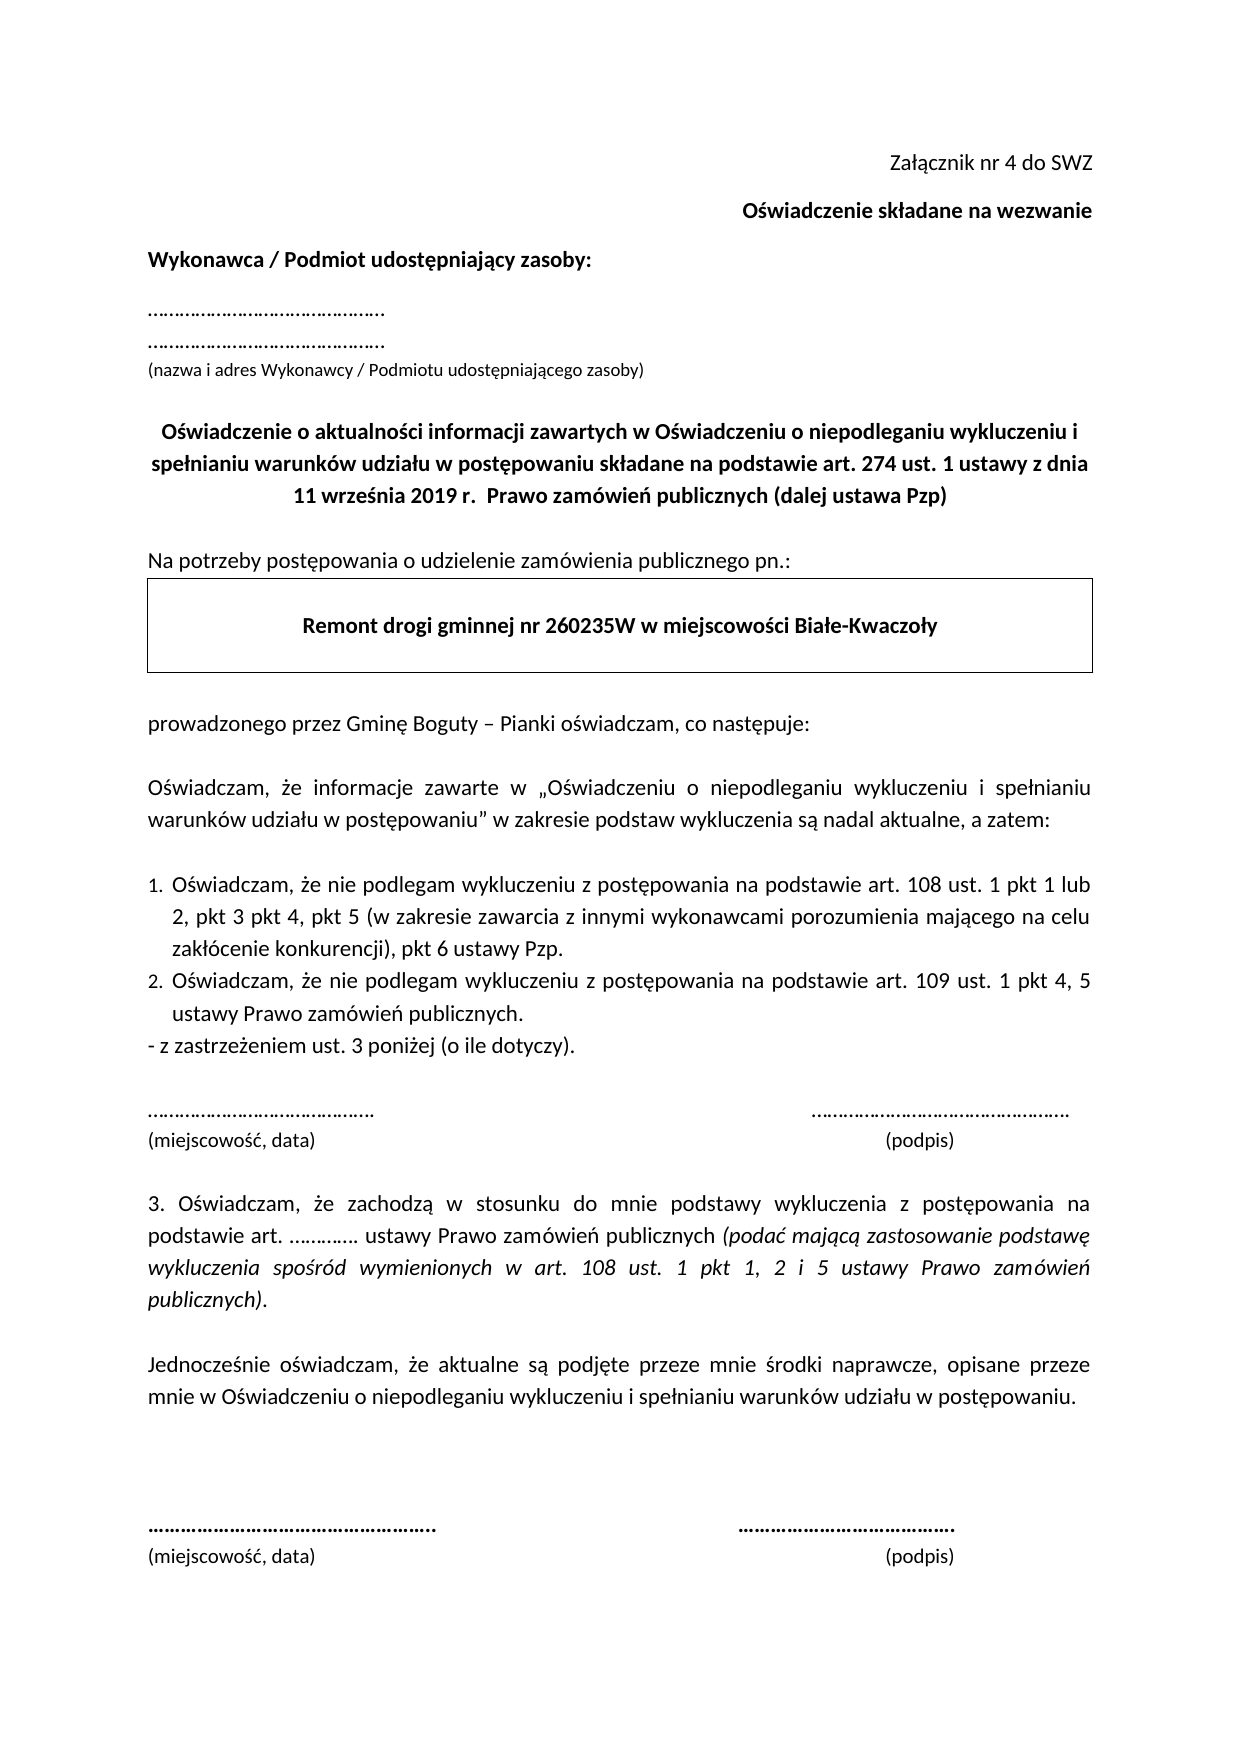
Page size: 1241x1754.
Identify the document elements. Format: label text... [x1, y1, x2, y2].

list Oświadczam, że nie podlegam wykluczeniu z postępowania na podstawie art. 108 ust. 1 pkt 1 lub 2, pkt 3 pkt 4, pkt 5 (w zakresie zawarcia z innymi wykonawcami porozumienia mającego na celu zakłócenie konkurencji), pkt 6 ustawy Pzp. [148, 870, 1092, 962]
text Jednocześnie oświadczam, że aktualne są podjęte przeze mnie środki naprawcze, opisane przeze mnie w Oświadczeniu o niepodleganiu wykluczeniu i spełnianiu warunków udziału w postępowaniu. [148, 1350, 1092, 1410]
text Remont drogi gminnej nr 260235W w miejscowości Białe-Kwaczoły [148, 610, 1092, 639]
text (miejscowość, data) (podpis) [148, 1127, 1092, 1153]
text ……………………………………… [148, 294, 1092, 322]
text Na potrzeby postępowania o udzielenie zamówienia publicznego pn.: [148, 546, 1092, 574]
text 3. Oświadczam, że zachodzą w stosunku do mnie podstawy wykluczenia z postępowania na podstawie art. …………. ustawy Prawo zamówień publicznych (podać mającą zastosowanie podstawę wykluczenia spośród wymienionych w art. 108 ust. 1 pkt 1, 2 i 5 ustawy Prawo zamówień publicznych). [148, 1189, 1092, 1313]
text Oświadczenie składane na wezwanie [148, 197, 1092, 224]
text ……………………………………… [148, 326, 1092, 354]
text prowadzonego przez Gminę Boguty – Pianki oświadczam, co następuje: [148, 709, 1092, 737]
text Oświadczam, że informacje zawarte w „Oświadczeniu o niepodleganiu wykluczeniu i spełnianiu warunków udziału w postępowaniu” w zakresie podstaw wykluczenia są nadal aktualne, a zatem: [148, 773, 1092, 833]
text Załącznik nr 4 do SWZ [148, 148, 1092, 176]
text Oświadczenie o aktualności informacji zawartych w Oświadczeniu o niepodleganiu wykluczeniu i spełnianiu warunków udziału w postępowaniu składane na podstawie art. 274 ust. 1 ustawy z dnia 11 września 2019 r. Prawo zamówień publicznych (dalej ustawa Pzp) [148, 417, 1092, 509]
text - z zastrzeżeniem ust. 3 poniżej (o ile dotyczy). [148, 1031, 1092, 1059]
text ……………………………………. …………………………………………. [148, 1095, 1092, 1123]
list Oświadczam, że nie podlegam wykluczeniu z postępowania na podstawie art. 109 ust. 1 pkt 4, 5 ustawy Prawo zamówień publicznych. [148, 966, 1092, 1027]
text …………………………………………….. …………………………………. [148, 1511, 1092, 1539]
text (nazwa i adres Wykonawcy / Podmiotu udostępniającego zasoby) [148, 359, 1092, 382]
text (miejscowość, data) (podpis) [148, 1543, 1092, 1568]
text Wykonawca / Podmiot udostępniający zasoby: [148, 245, 1092, 273]
